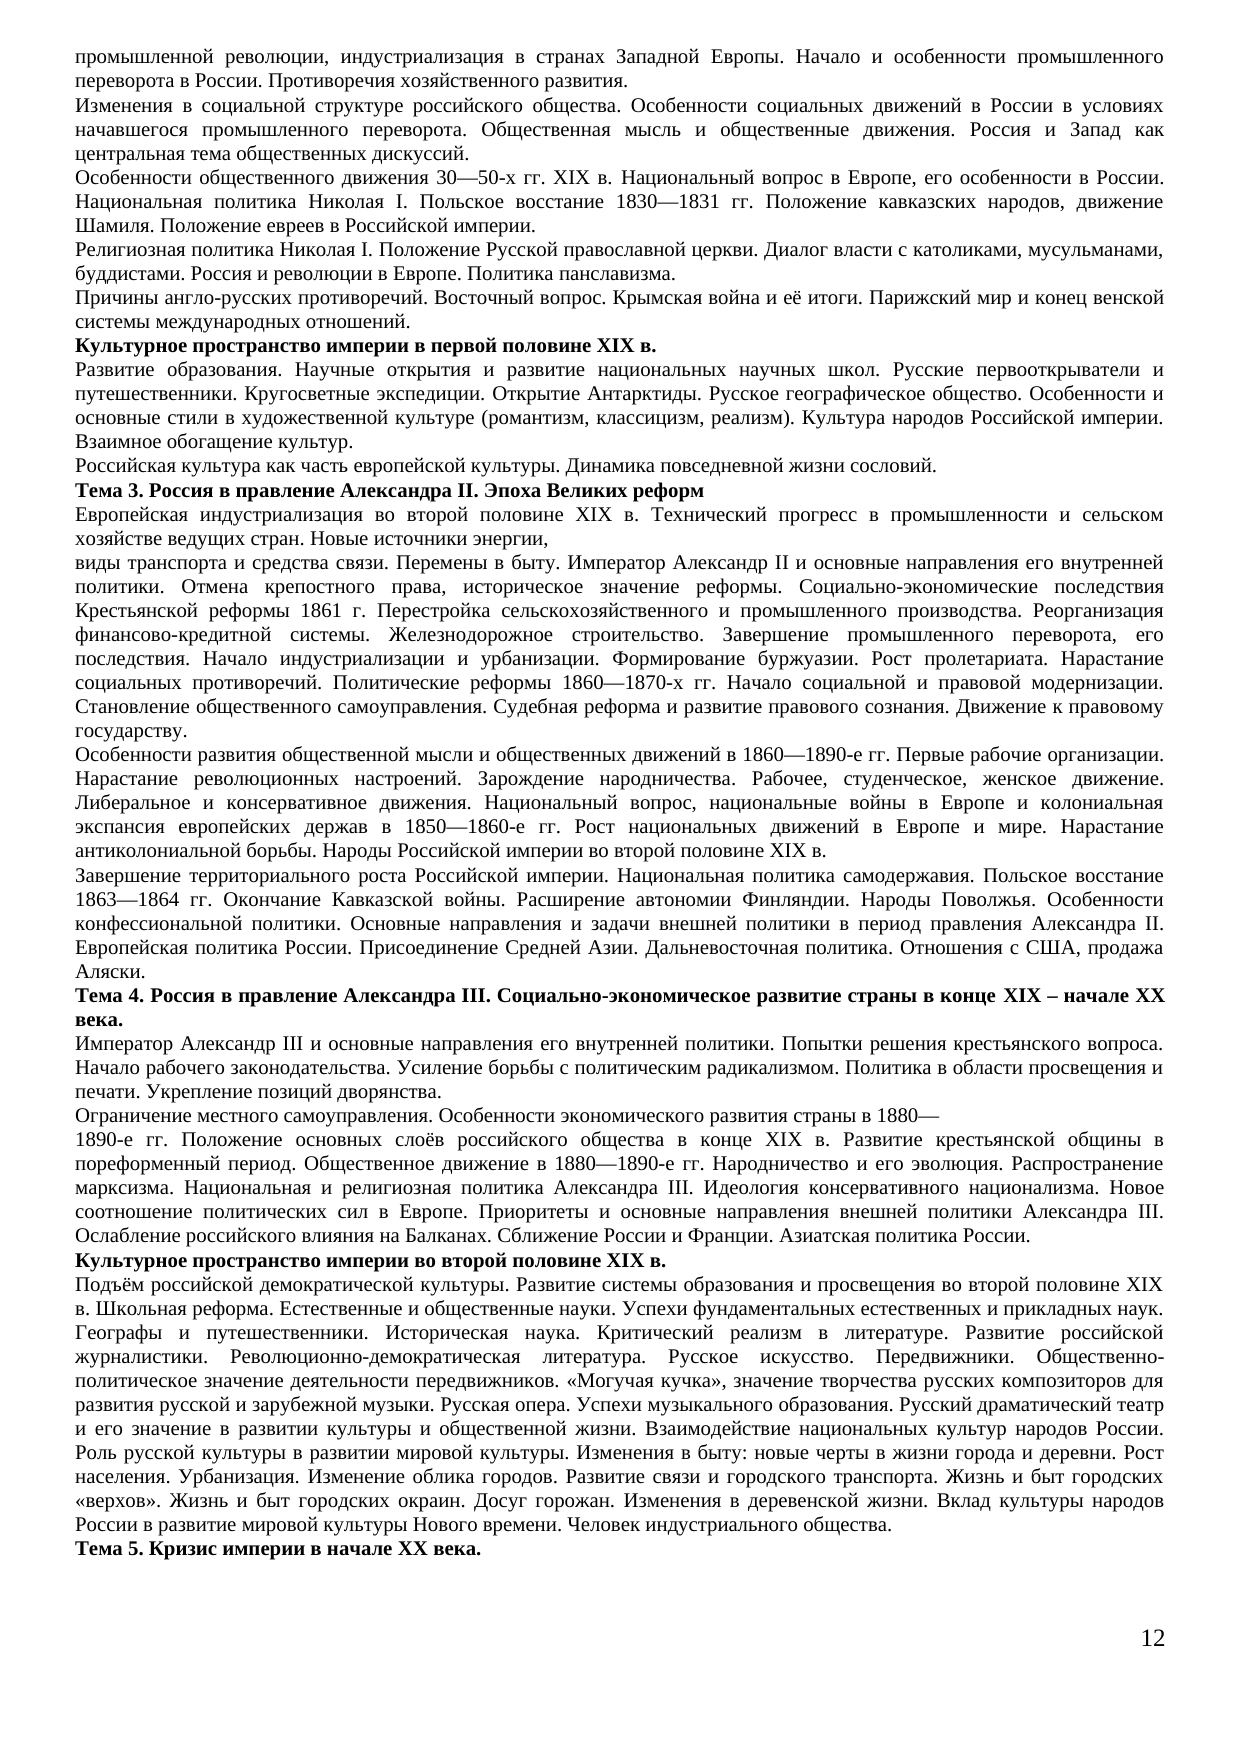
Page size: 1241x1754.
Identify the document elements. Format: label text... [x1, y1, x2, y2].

text Европейская индустриализация во второй половине XIX в. Технический прогресс в промышленности и сельском хозяйстве ведущих стран. Новые источники энергии, [75, 502, 1165, 550]
text виды транспорта и средства связи. Перемены в быту. Император Александр II и основные направления его внутренней политики. Отмена крепостного права, историческое значение реформы. Социально-экономические последствия Крестьянской реформы 1861 г. Перестройка сельскохозяйственного и промышленного производства. Реорганизация финансово-кредитной системы. Железнодорожное строительство. Завершение промышленного переворота, его последствия. Начало индустриализации и урбанизации. Формирование буржуазии. Рост пролетариата. Нарастание социальных противоречий. Политические реформы 1860—1870-х гг. Начало социальной и правовой модернизации. Становление общественного самоуправления. Судебная реформа и развитие правового сознания. Движение к правовому государству. [75, 550, 1165, 742]
text Культурное пространство империи в первой половине XIX в. [75, 333, 1165, 357]
text Культурное пространство империи во второй половине XIX в. [75, 1247, 1165, 1272]
text Религиозная политика Николая I. Положение Русской православной церкви. Диалог власти с католиками, мусульманами, буддистами. Россия и революции в Европе. Политика панславизма. [75, 237, 1165, 285]
text промышленной революции, индустриализация в странах Западной Европы. Начало и особенности промышленного переворота в России. Противоречия хозяйственного развития. [75, 44, 1165, 92]
text Тема 4. Россия в правление Александра III. Социально-экономическое развитие страны в конце XIX – начале XX века. [75, 983, 1165, 1031]
text Российская культура как часть европейской культуры. Динамика повседневной жизни сословий. [75, 453, 1165, 477]
text Тема 5. Кризис империи в начале XX века. [75, 1536, 1165, 1560]
text Тема 3. Россия в правление Александра II. Эпоха Великих реформ [75, 477, 1165, 502]
text 1890-е гг. Положение основных слоёв российского общества в конце XIX в. Развитие крестьянской общины в пореформенный период. Общественное движение в 1880—1890-е гг. Народничество и его эволюция. Распространение марксизма. Национальная и религиозная политика Александра III. Идеология консервативного национализма. Новое соотношение политических сил в Европе. Приоритеты и основные направления внешней политики Александра III. Ослабление российского влияния на Балканах. Сближение России и Франции. Азиатская политика России. [75, 1127, 1165, 1247]
text Развитие образования. Научные открытия и развитие национальных научных школ. Русские первооткрыватели и путешественники. Кругосветные экспедиции. Открытие Антарктиды. Русское географическое общество. Особенности и основные стили в художественной культуре (романтизм, классицизм, реализм). Культура народов Российской империи. Взаимное обогащение культур. [75, 357, 1165, 453]
text Ограничение местного самоуправления. Особенности экономического развития страны в 1880— [75, 1103, 1165, 1127]
text Изменения в социальной структуре российского общества. Особенности социальных движений в России в условиях начавшегося промышленного переворота. Общественная мысль и общественные движения. Россия и Запад как центральная тема общественных дискуссий. [75, 92, 1165, 165]
text Подъём российской демократической культуры. Развитие системы образования и просвещения во второй половине XIX в. Школьная реформа. Естественные и общественные науки. Успехи фундаментальных естественных и прикладных наук. Географы и путешественники. Историческая наука. Критический реализм в литературе. Развитие российской журналистики. Революционно-демократическая литература. Русское искусство. Передвижники. Общественно-политическое значение деятельности передвижников. «Могучая кучка», значение творчества русских композиторов для развития русской и зарубежной музыки. Русская опера. Успехи музыкального образования. Русский драматический театр и его значение в развитии культуры и общественной жизни. Взаимодействие национальных культур народов России. Роль русской культуры в развитии мировой культуры. Изменения в быту: новые черты в жизни города и деревни. Рост населения. Урбанизация. Изменение облика городов. Развитие связи и городского транспорта. Жизнь и быт городских «верхов». Жизнь и быт городских окраин. Досуг горожан. Изменения в деревенской жизни. Вклад культуры народов России в развитие мировой культуры Нового времени. Человек индустриального общества. [75, 1272, 1165, 1536]
text Завершение территориального роста Российской империи. Национальная политика самодержавия. Польское восстание 1863—1864 гг. Окончание Кавказской войны. Расширение автономии Финляндии. Народы Поволжья. Особенности конфессиональной политики. Основные направления и задачи внешней политики в период правления Александра II. Европейская политика России. Присоединение Средней Азии. Дальневосточная политика. Отношения с США, продажа Аляски. [75, 862, 1165, 983]
text Особенности развития общественной мысли и общественных движений в 1860—1890-е гг. Первые рабочие организации. Нарастание революционных настроений. Зарождение народничества. Рабочее, студенческое, женское движение. Либеральное и консервативное движения. Национальный вопрос, национальные войны в Европе и колониальная экспансия европейских держав в 1850—1860-е гг. Рост национальных движений в Европе и мире. Нарастание антиколониальной борьбы. Народы Российской империи во второй половине XIX в. [75, 742, 1165, 862]
text Император Александр III и основные направления его внутренней политики. Попытки решения крестьянского вопроса. Начало рабочего законодательства. Усиление борьбы с политическим радикализмом. Политика в области просвещения и печати. Укрепление позиций дворянства. [75, 1031, 1165, 1103]
text Особенности общественного движения 30—50-х гг. XIX в. Национальный вопрос в Европе, его особенности в России. Национальная политика Николая I. Польское восстание 1830—1831 гг. Положение кавказских народов, движение Шамиля. Положение евреев в Российской империи. [75, 165, 1165, 237]
text Причины англо-русских противоречий. Восточный вопрос. Крымская война и её итоги. Парижский мир и конец венской системы международных отношений. [75, 285, 1165, 333]
